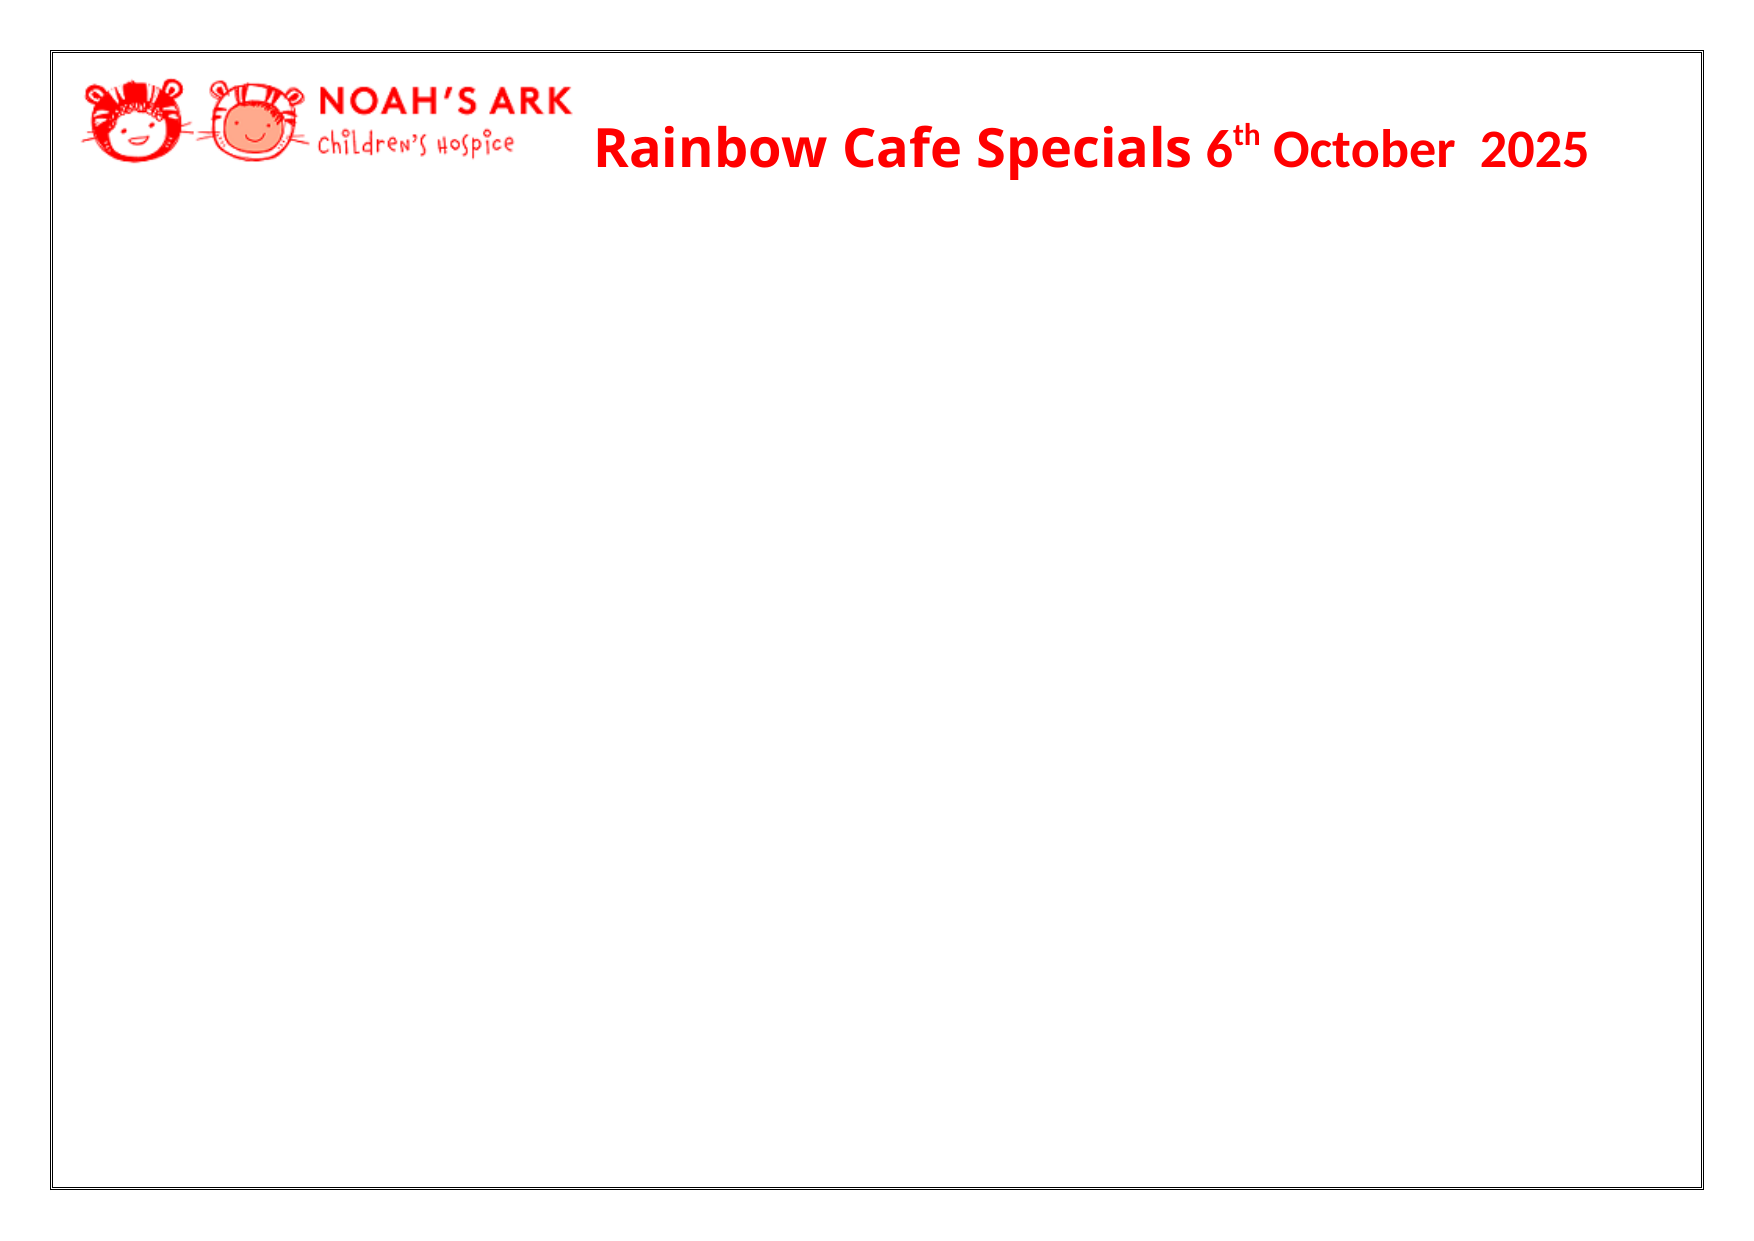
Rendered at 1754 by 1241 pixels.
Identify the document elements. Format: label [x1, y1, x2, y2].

picture [75, 73, 579, 168]
